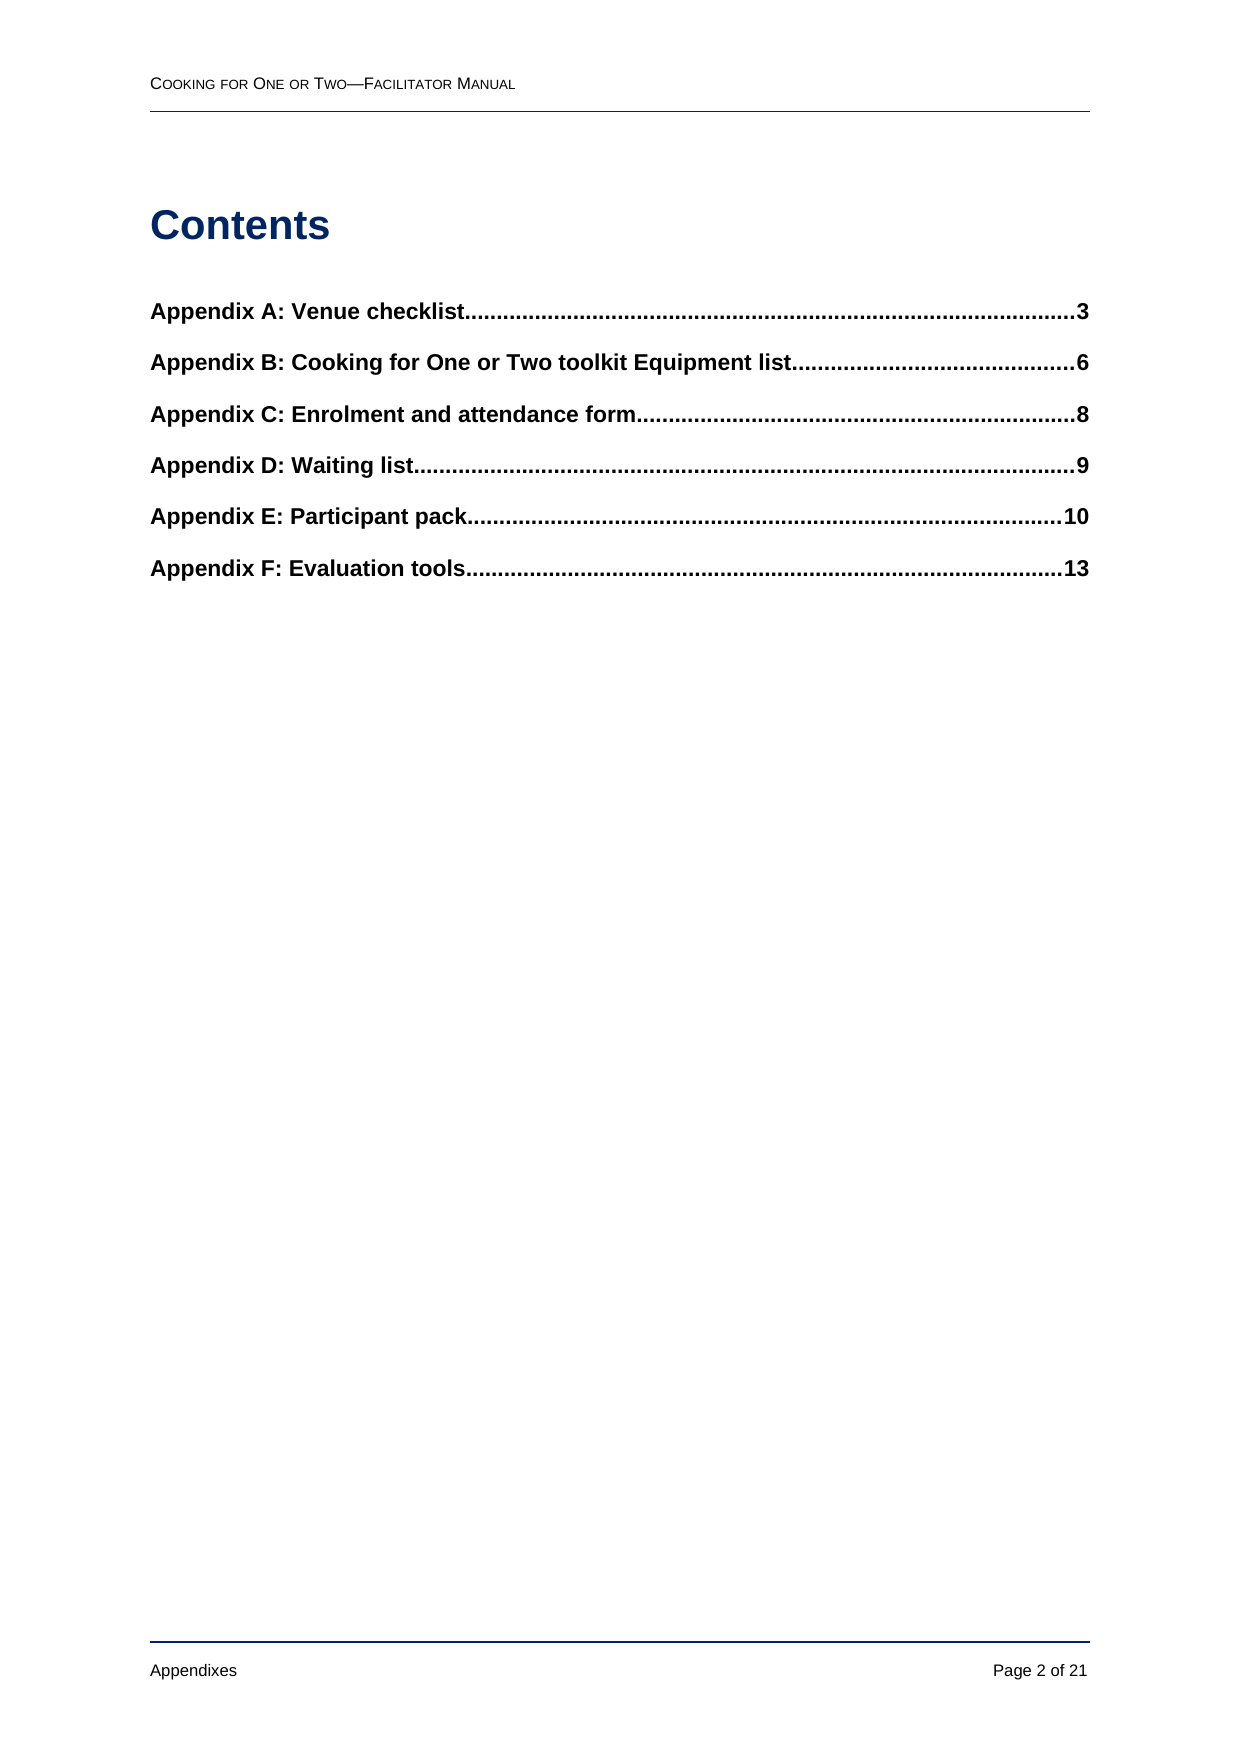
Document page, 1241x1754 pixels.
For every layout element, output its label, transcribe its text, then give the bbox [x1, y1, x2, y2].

text Appendix E: Participant pack 10 [150, 503, 1090, 530]
text Appendix A: Venue checklist 3 [150, 298, 1090, 324]
text Appendix C: Enrolment and attendance form 8 [150, 401, 1090, 427]
text Appendix F: Evaluation tools 13 [150, 555, 1090, 581]
text Appendix D: Waiting list 9 [150, 452, 1090, 478]
text Appendix B: Cooking for One or Two toolkit Equipment list 6 [150, 349, 1090, 376]
subtitle Contents [150, 200, 1090, 248]
